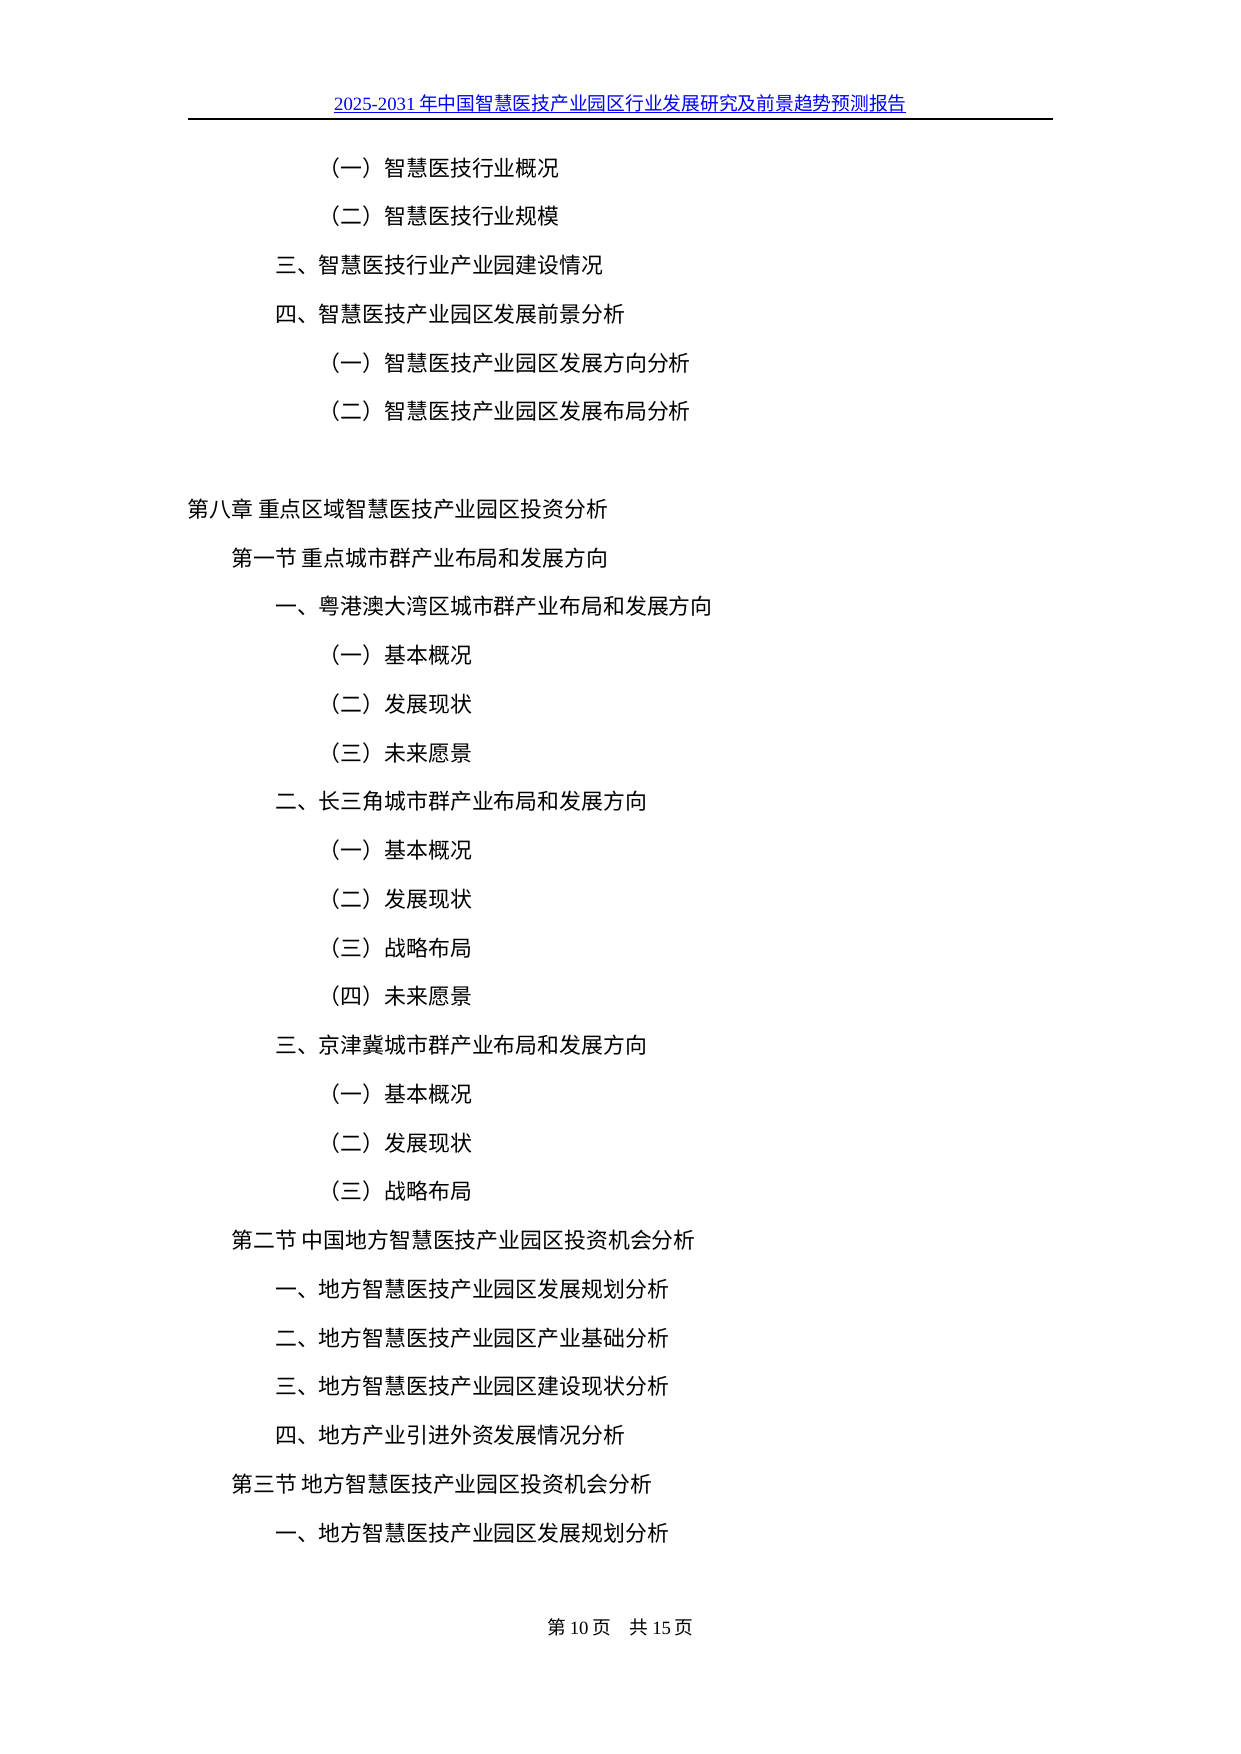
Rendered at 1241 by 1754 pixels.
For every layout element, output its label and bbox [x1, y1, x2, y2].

text [187, 150, 1053, 1548]
